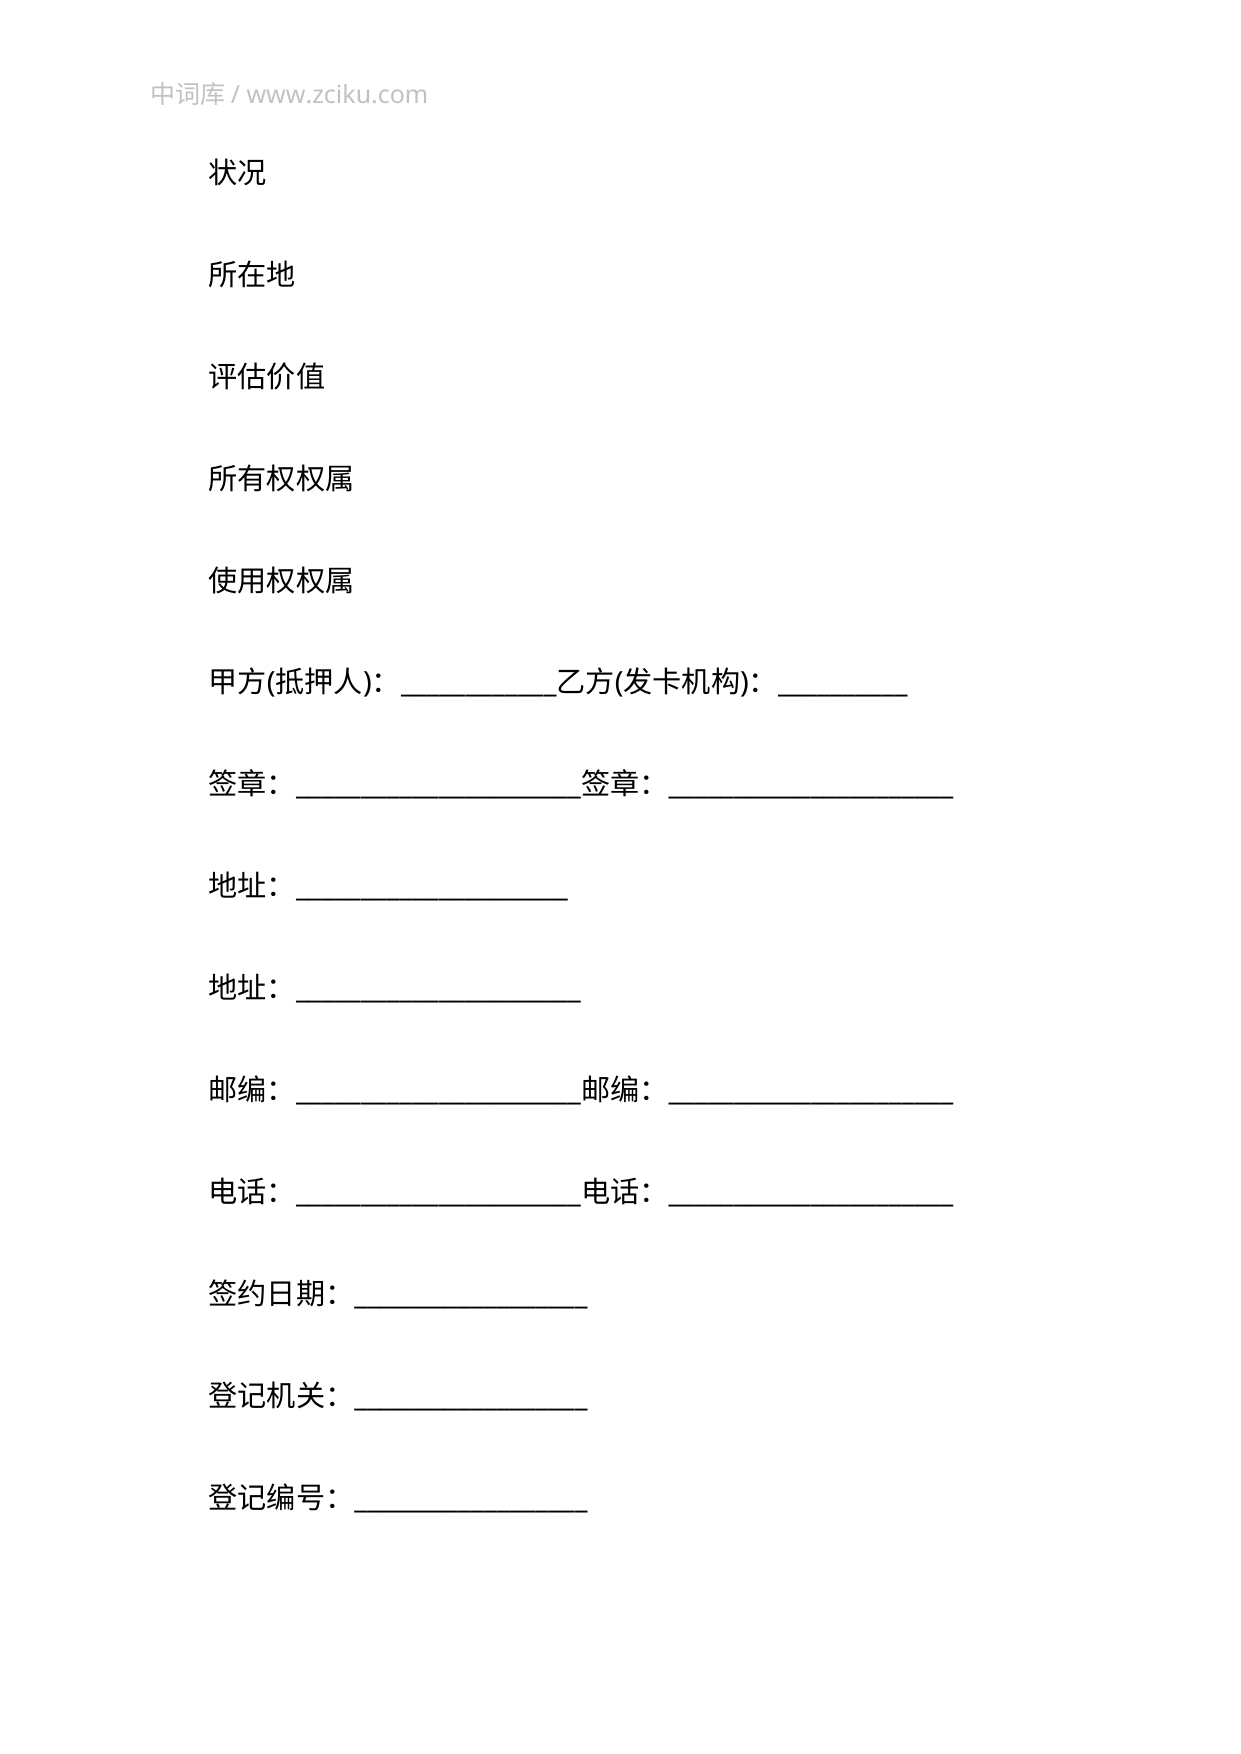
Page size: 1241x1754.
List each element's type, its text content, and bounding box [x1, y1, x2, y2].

text 所有权权属 [150, 455, 1090, 498]
text 地址：_____________________ [150, 863, 1090, 905]
text 签章：______________________签章：______________________ [150, 761, 1090, 803]
text 使用权权属 [150, 557, 1090, 599]
text 所在地 [150, 252, 1090, 294]
text 签约日期：__________________ [150, 1271, 1090, 1313]
text 登记编号：__________________ [150, 1475, 1090, 1517]
text 登记机关：__________________ [150, 1373, 1090, 1415]
text 地址：______________________ [150, 965, 1090, 1007]
text 甲方(抵押人)：____________乙方(发卡机构)：__________ [150, 659, 1090, 701]
text 电话：______________________电话：______________________ [150, 1169, 1090, 1211]
text 状况 [150, 150, 1090, 192]
text 邮编：______________________邮编：______________________ [150, 1067, 1090, 1109]
text 评估价值 [150, 353, 1090, 396]
